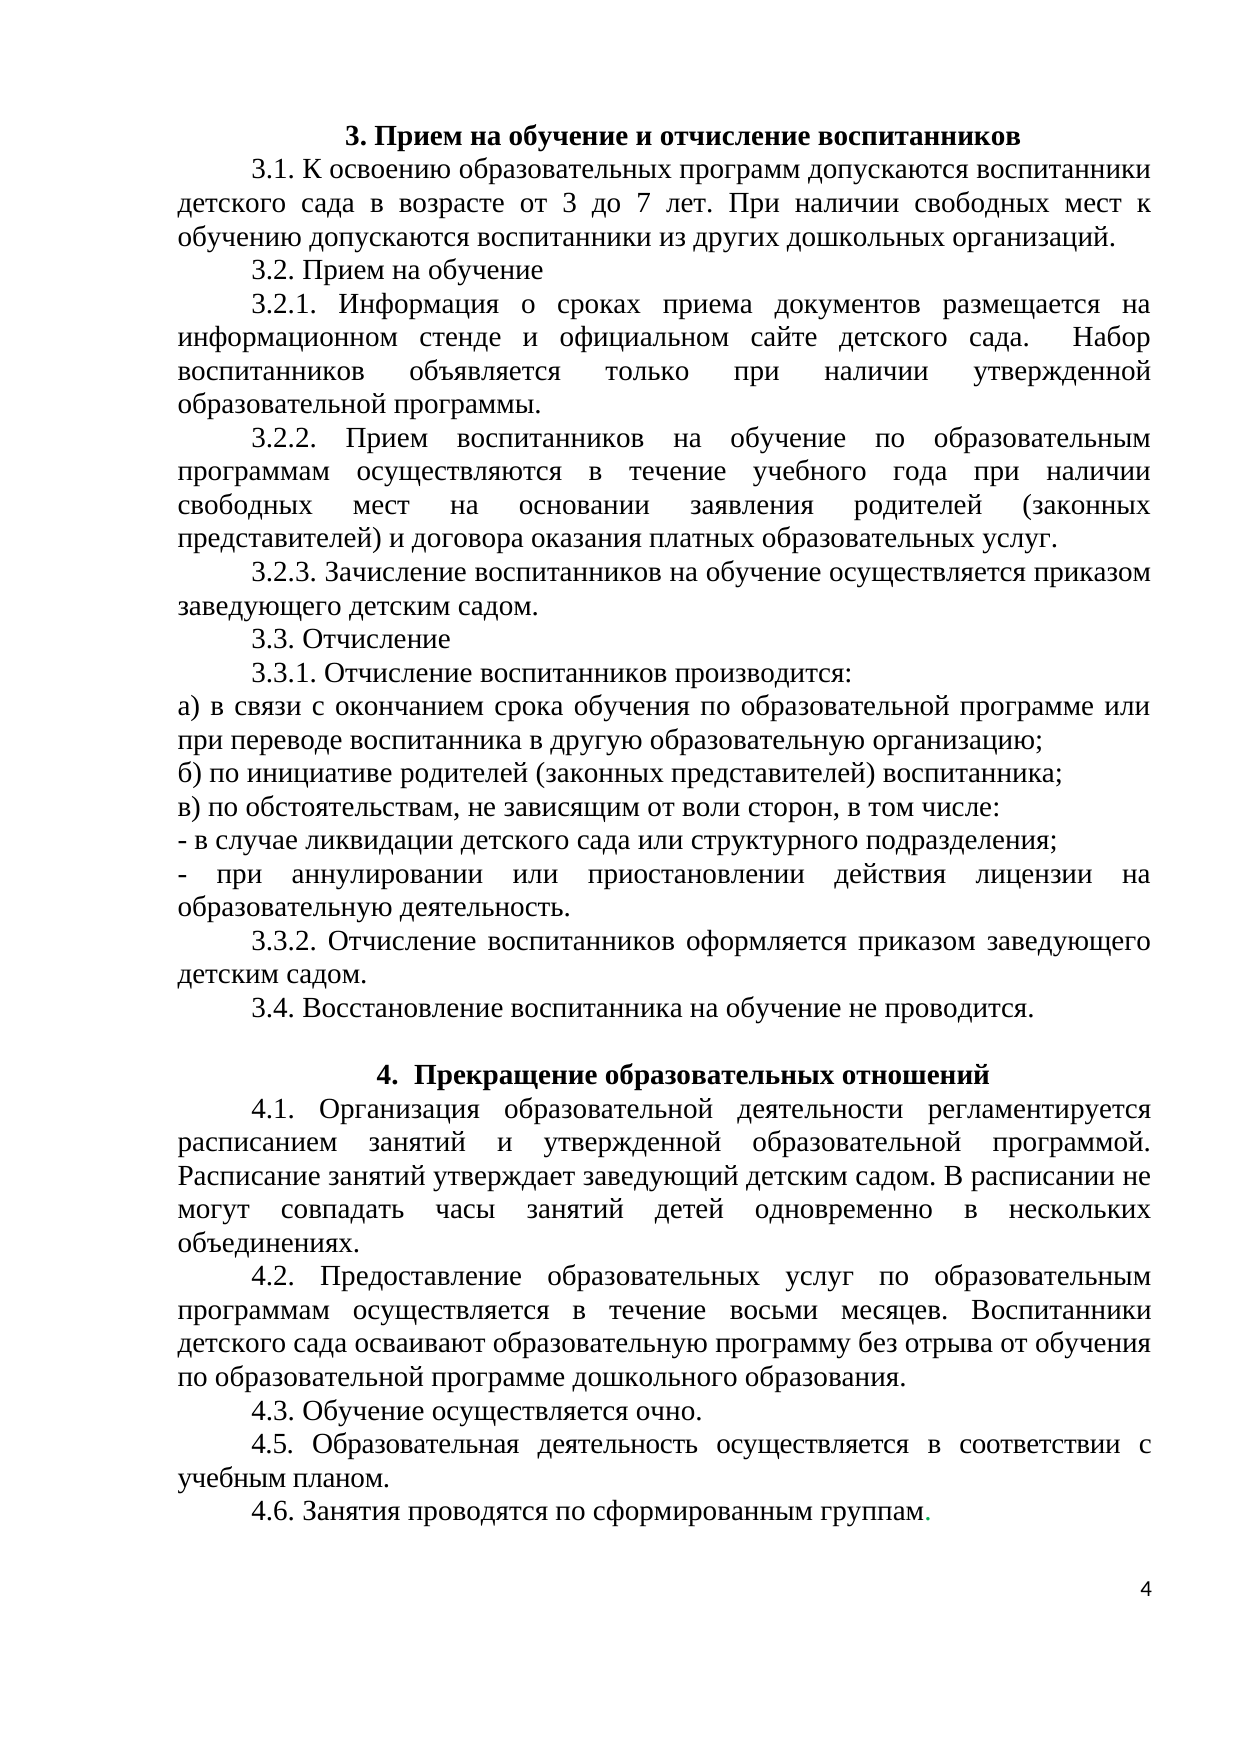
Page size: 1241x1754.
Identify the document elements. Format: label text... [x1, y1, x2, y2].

text 3.2.2. Прием воспитанников на обучение по образовательным программам осуществляются в течение учебного года при наличии свободных мест на основании заявления родителей (законных представителей) и договора оказания платных образовательных услуг. [177, 420, 1152, 554]
text а) в связи с окончанием срока обучения по образовательной программе или при переводе воспитанника в другую образовательную организацию; [177, 688, 1152, 755]
text 3.1. К освоению образовательных программ допускаются воспитанники детского сада в возрасте от 3 до 7 лет. При наличии свободных мест к обучению допускаются воспитанники из других дошкольных организаций. [177, 152, 1152, 252]
text 3.3.2. Отчисление воспитанников оформляется приказом заведующего детским садом. [177, 923, 1152, 990]
text 4.5. Образовательная деятельность осуществляется в соответствии с учебным планом. [177, 1426, 1152, 1493]
text 4.1. Организация образовательной деятельности регламентируется расписанием занятий и утвержденной образовательной программой. Расписание занятий утверждает заведующий детским садом. В расписании не могут совпадать часы занятий детей одновременно в нескольких объединениях. [177, 1091, 1152, 1258]
text 4.3. Обучение осуществляется очно. [177, 1393, 1152, 1426]
text б) по инициативе родителей (законных представителей) воспитанника; [177, 755, 1152, 789]
text 4.6. Занятия проводятся по сформированным группам. [177, 1493, 1152, 1527]
text - при аннулировании или приостановлении действия лицензии на образовательную деятельность. [177, 856, 1152, 923]
text 3.2. Прием на обучение [177, 252, 1152, 286]
text 4.2. Предоставление образовательных услуг по образовательным программам осуществляется в течение восьми месяцев. Воспитанники детского сада осваивают образовательную программу без отрыва от обучения по образовательной программе дошкольного образования. [177, 1258, 1152, 1393]
text 3.3.1. Отчисление воспитанников производится: [177, 655, 1152, 688]
text 3.4. Восстановление воспитанника на обучение не проводится. [177, 990, 1152, 1024]
list Прекращение образовательных отношений [215, 1057, 1152, 1091]
text 3.2.1. Информация о сроках приема документов размещается на информационном стенде и официальном сайте детского сада. Набор воспитанников объявляется только при наличии утвержденной образовательной программы. [177, 286, 1152, 420]
text 3.3. Отчисление [177, 621, 1152, 655]
text - в случае ликвидации детского сада или структурного подразделения; [177, 822, 1152, 856]
text в) по обстоятельствам, не зависящим от воли сторон, в том числе: [177, 789, 1152, 822]
text 3. Прием на обучение и отчисление воспитанников [215, 118, 1152, 152]
text 3.2.3. Зачисление воспитанников на обучение осуществляется приказом заведующего детским садом. [177, 554, 1152, 621]
